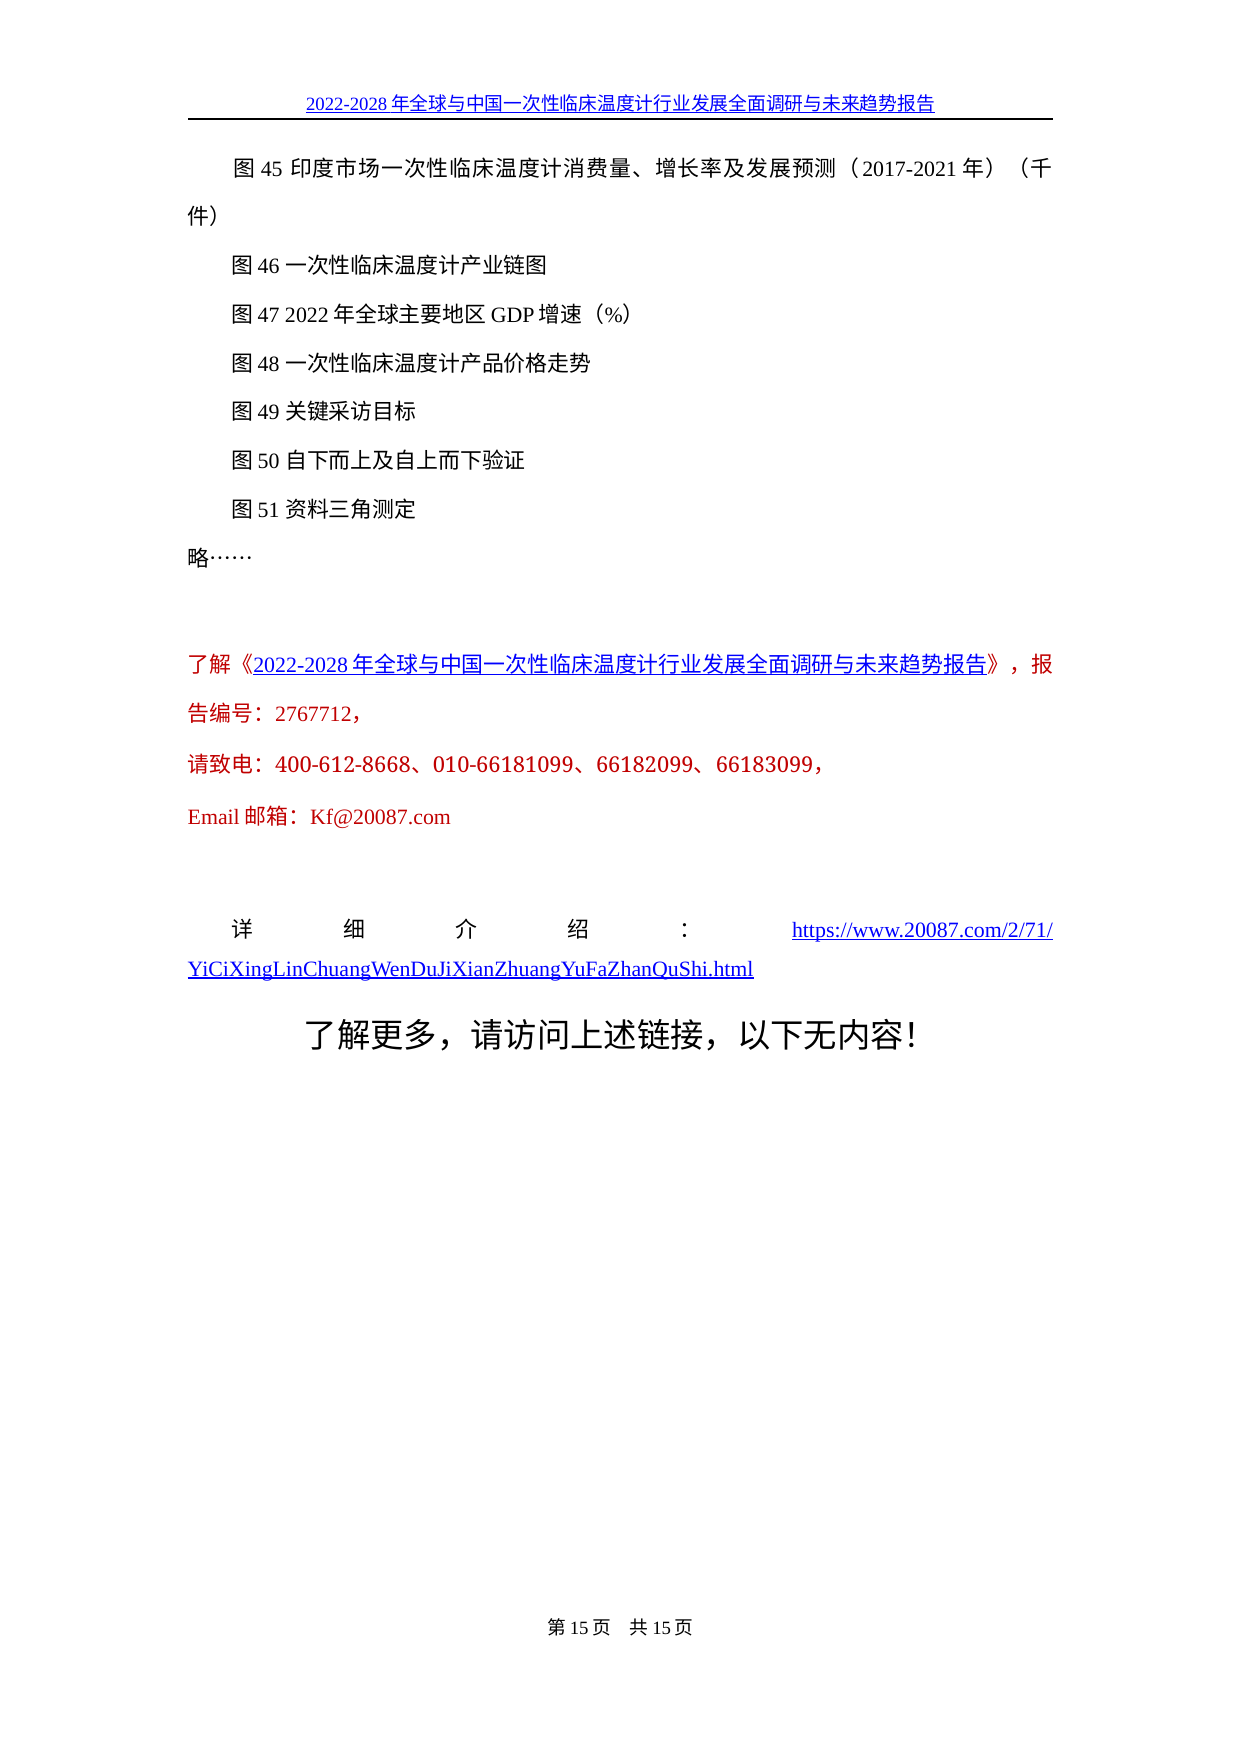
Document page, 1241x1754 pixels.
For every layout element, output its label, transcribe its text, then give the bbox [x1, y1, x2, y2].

text 详细介绍：https://www.20087.com/2/71/YiCiXingLinChuangWenDuJiXianZhuangYuFaZhanQuShi.html [187, 911, 1053, 984]
text Email邮箱：Kf@20087.com [187, 798, 1053, 831]
text 了解《2022-2028年全球与中国一次性临床温度计行业发展全面调研与未来趋势报告》，报告编号：2767712， [187, 647, 1053, 728]
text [187, 150, 1053, 573]
text 请致电：400-612-8668、010-66181099、66182099、66183099， [187, 747, 1053, 779]
title 了解更多，请访问上述链接，以下无内容！ [187, 1000, 1053, 1065]
